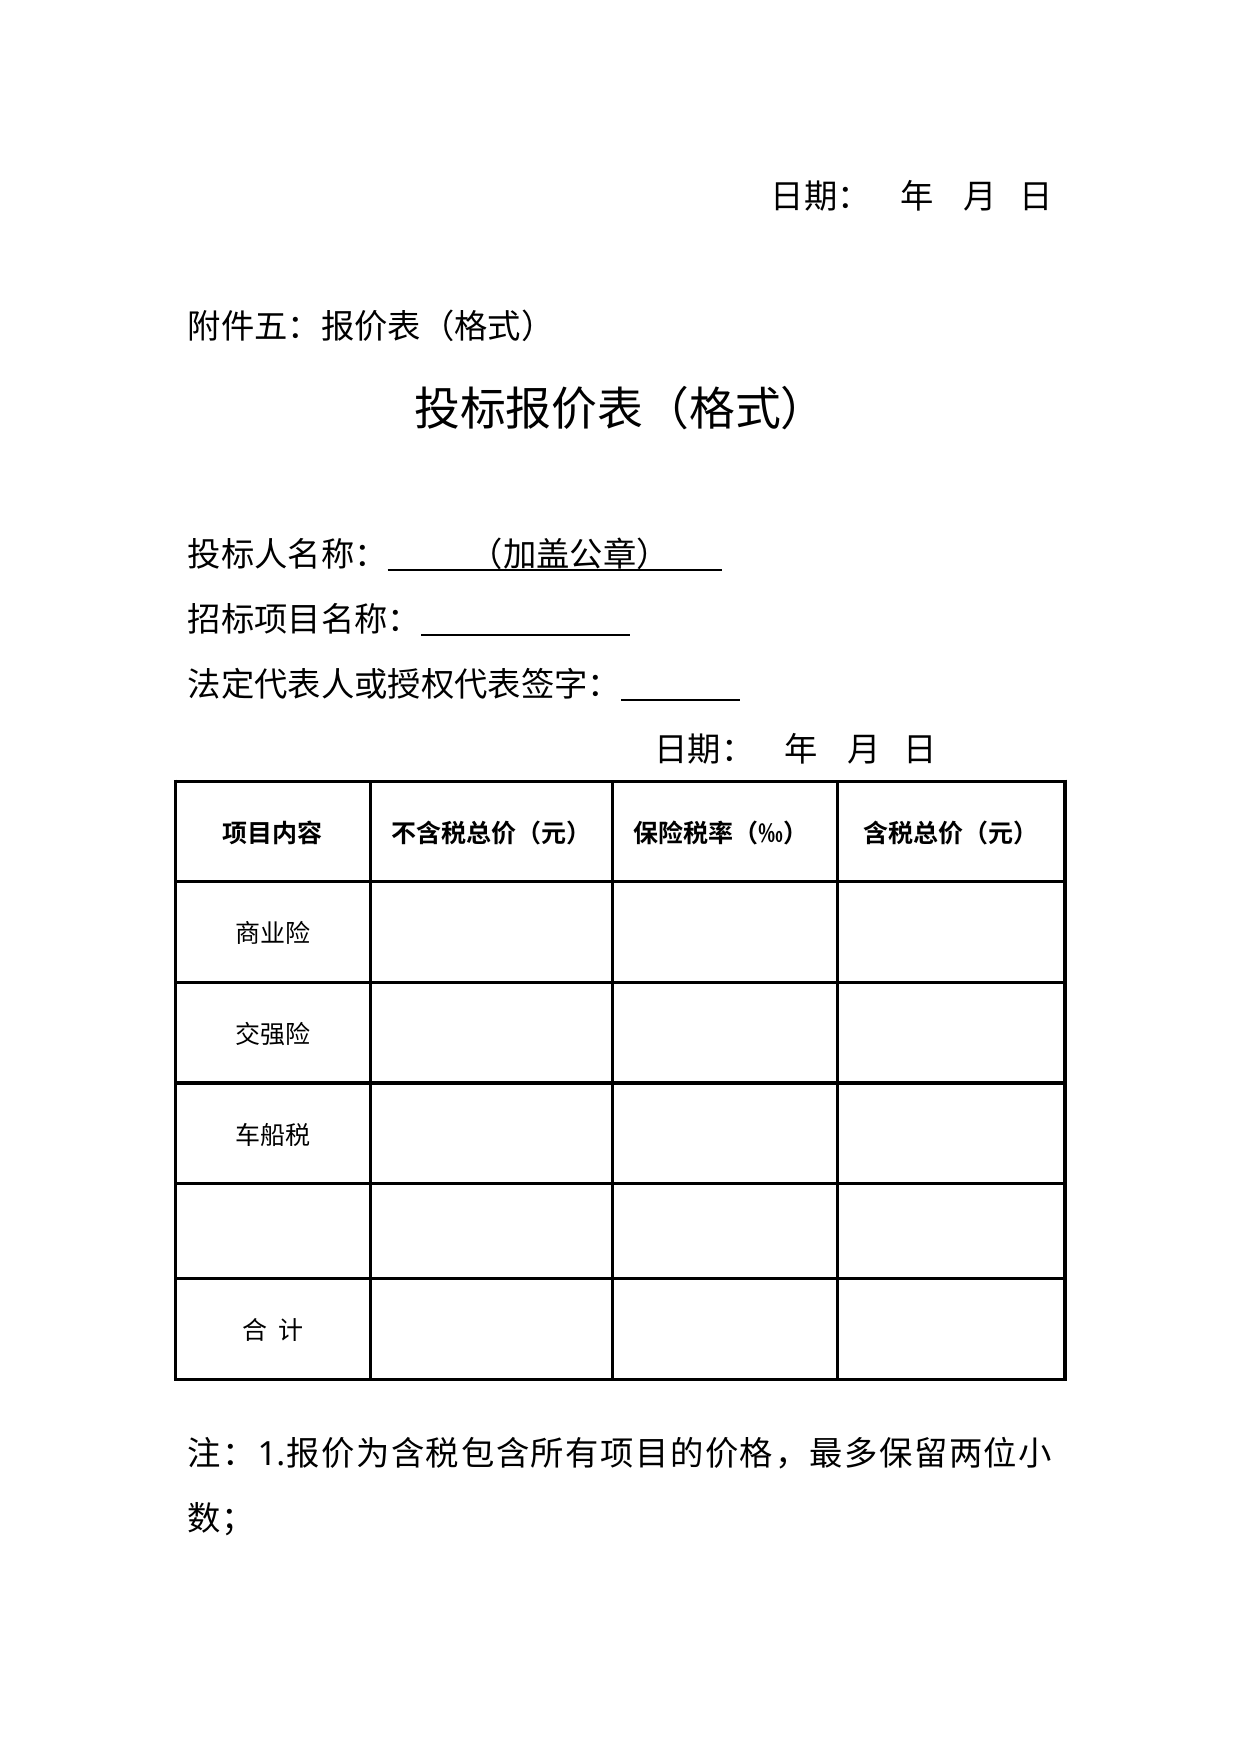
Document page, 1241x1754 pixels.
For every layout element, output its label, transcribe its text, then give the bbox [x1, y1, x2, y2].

table_cell [839, 1185, 1063, 1277]
table_cell [614, 984, 836, 1081]
table_cell 交强险 [177, 984, 369, 1081]
table_header 保险税率（‰） [614, 783, 836, 880]
table_cell [614, 883, 836, 981]
table_cell [839, 883, 1063, 981]
table_header 不含税总价（元） [372, 783, 611, 880]
table_header 项目内容 [177, 783, 369, 880]
table_cell [614, 1185, 836, 1277]
table_cell [839, 1280, 1063, 1378]
table_cell 车船税 [177, 1085, 369, 1182]
table_cell [372, 984, 611, 1081]
text 投标人名称： （加盖公章） [187, 519, 1053, 584]
text 附件五：报价表（格式） [187, 292, 1053, 357]
table_cell 商业险 [177, 883, 369, 981]
table_cell [839, 984, 1063, 1081]
text 日期： 年 月 日 [187, 162, 1053, 227]
table_cell [372, 1280, 611, 1378]
table_cell [372, 883, 611, 981]
text 日期： 年 月 日 [187, 714, 1053, 779]
text 法定代表人或授权代表签字： [187, 649, 1053, 714]
table_cell [177, 1185, 369, 1277]
text 注：1.报价为含税包含所有项目的价格，最多保留两位小数； [187, 1418, 1053, 1548]
text 投标报价表（格式） [187, 357, 1053, 454]
table_cell [839, 1085, 1063, 1182]
table_cell [372, 1085, 611, 1182]
table_cell [614, 1280, 836, 1378]
table_cell [372, 1185, 611, 1277]
table_cell 合 计 [177, 1280, 369, 1378]
table_cell [614, 1085, 836, 1182]
table_header 含税总价（元） [839, 783, 1063, 880]
text 招标项目名称： [187, 584, 1053, 649]
